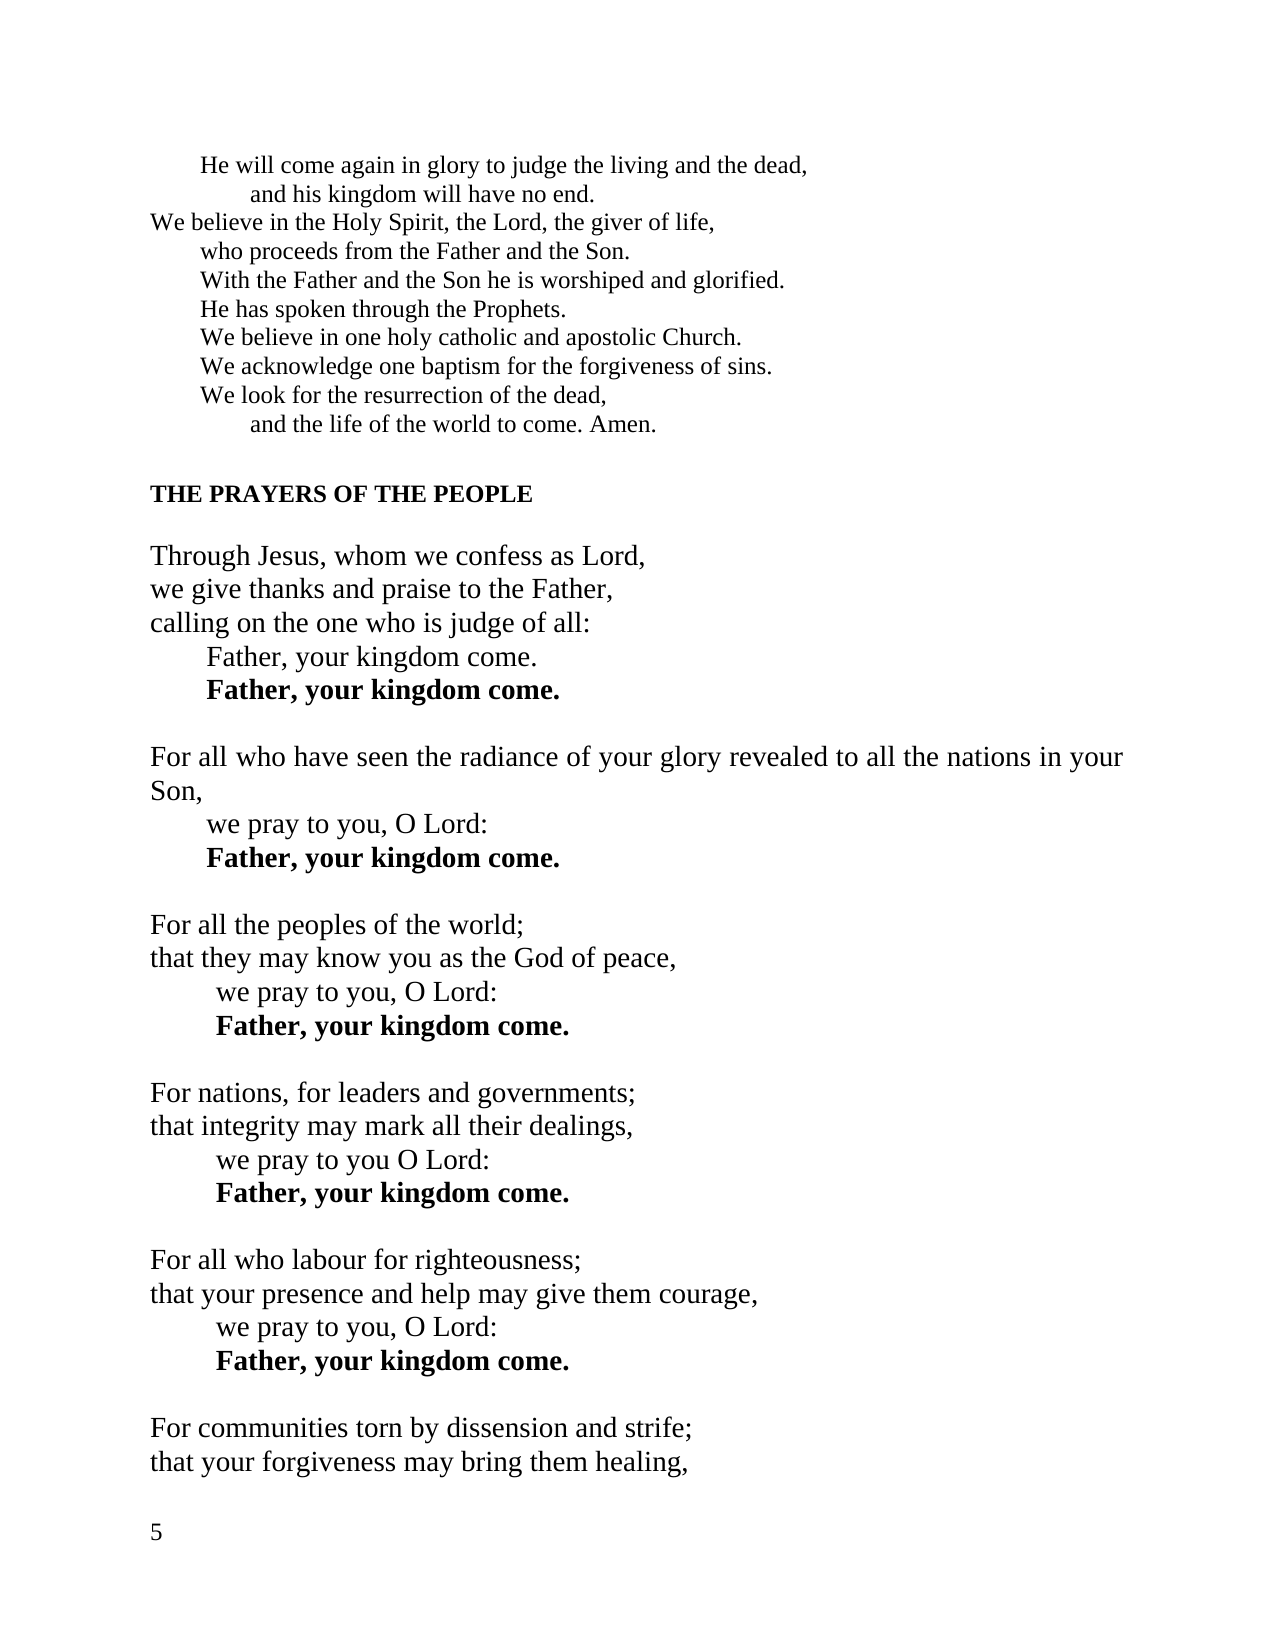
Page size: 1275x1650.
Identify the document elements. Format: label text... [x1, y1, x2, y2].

text calling on the one who is judge of all: [150, 605, 1125, 639]
text For communities torn by dissension and strife; [150, 1410, 1125, 1444]
text For all who have seen the radiance of your glory revealed to all the nations in your Son, [150, 739, 1125, 806]
text we pray to you, O Lord: [150, 806, 1125, 840]
text and his kingdom will have no end. [150, 179, 1125, 207]
text We believe in one holy catholic and apostolic Church. [150, 322, 1125, 351]
text we pray to you O Lord: [150, 1142, 1125, 1175]
text we pray to you, O Lord: [150, 1309, 1125, 1343]
text and the life of the world to come. Amen. [150, 409, 1125, 437]
text We believe in the Holy Spirit, the Lord, the giver of life, [150, 207, 1125, 236]
text Father, your kingdom come. [150, 1008, 1125, 1041]
text The Prayers of the People [150, 479, 1125, 507]
text we pray to you, O Lord: [150, 974, 1125, 1008]
text For all who labour for righteousness; [150, 1242, 1125, 1276]
text He will come again in glory to judge the living and the dead, [150, 150, 1125, 179]
text Through Jesus, whom we confess as Lord, [150, 538, 1125, 572]
text that integrity may mark all their dealings, [150, 1108, 1125, 1142]
text who proceeds from the Father and the Son. [150, 236, 1125, 265]
text that your presence and help may give them courage, [150, 1276, 1125, 1309]
text Father, your kingdom come. [150, 672, 1125, 706]
text that they may know you as the God of peace, [150, 941, 1125, 974]
text Father, your kingdom come. [150, 840, 1125, 873]
text With the Father and the Son he is worshiped and glorified. [150, 265, 1125, 294]
text we give thanks and praise to the Father, [150, 572, 1125, 605]
text Father, your kingdom come. [150, 1175, 1125, 1209]
text For nations, for leaders and governments; [150, 1075, 1125, 1108]
text He has spoken through the Prophets. [150, 294, 1125, 322]
text Father, your kingdom come. [150, 639, 1125, 672]
text Father, your kingdom come. [150, 1343, 1125, 1377]
text We acknowledge one baptism for the forgiveness of sins. [150, 351, 1125, 380]
text We look for the resurrection of the dead, [150, 380, 1125, 409]
text For all the peoples of the world; [150, 907, 1125, 941]
text that your forgiveness may bring them healing, [150, 1444, 1125, 1477]
